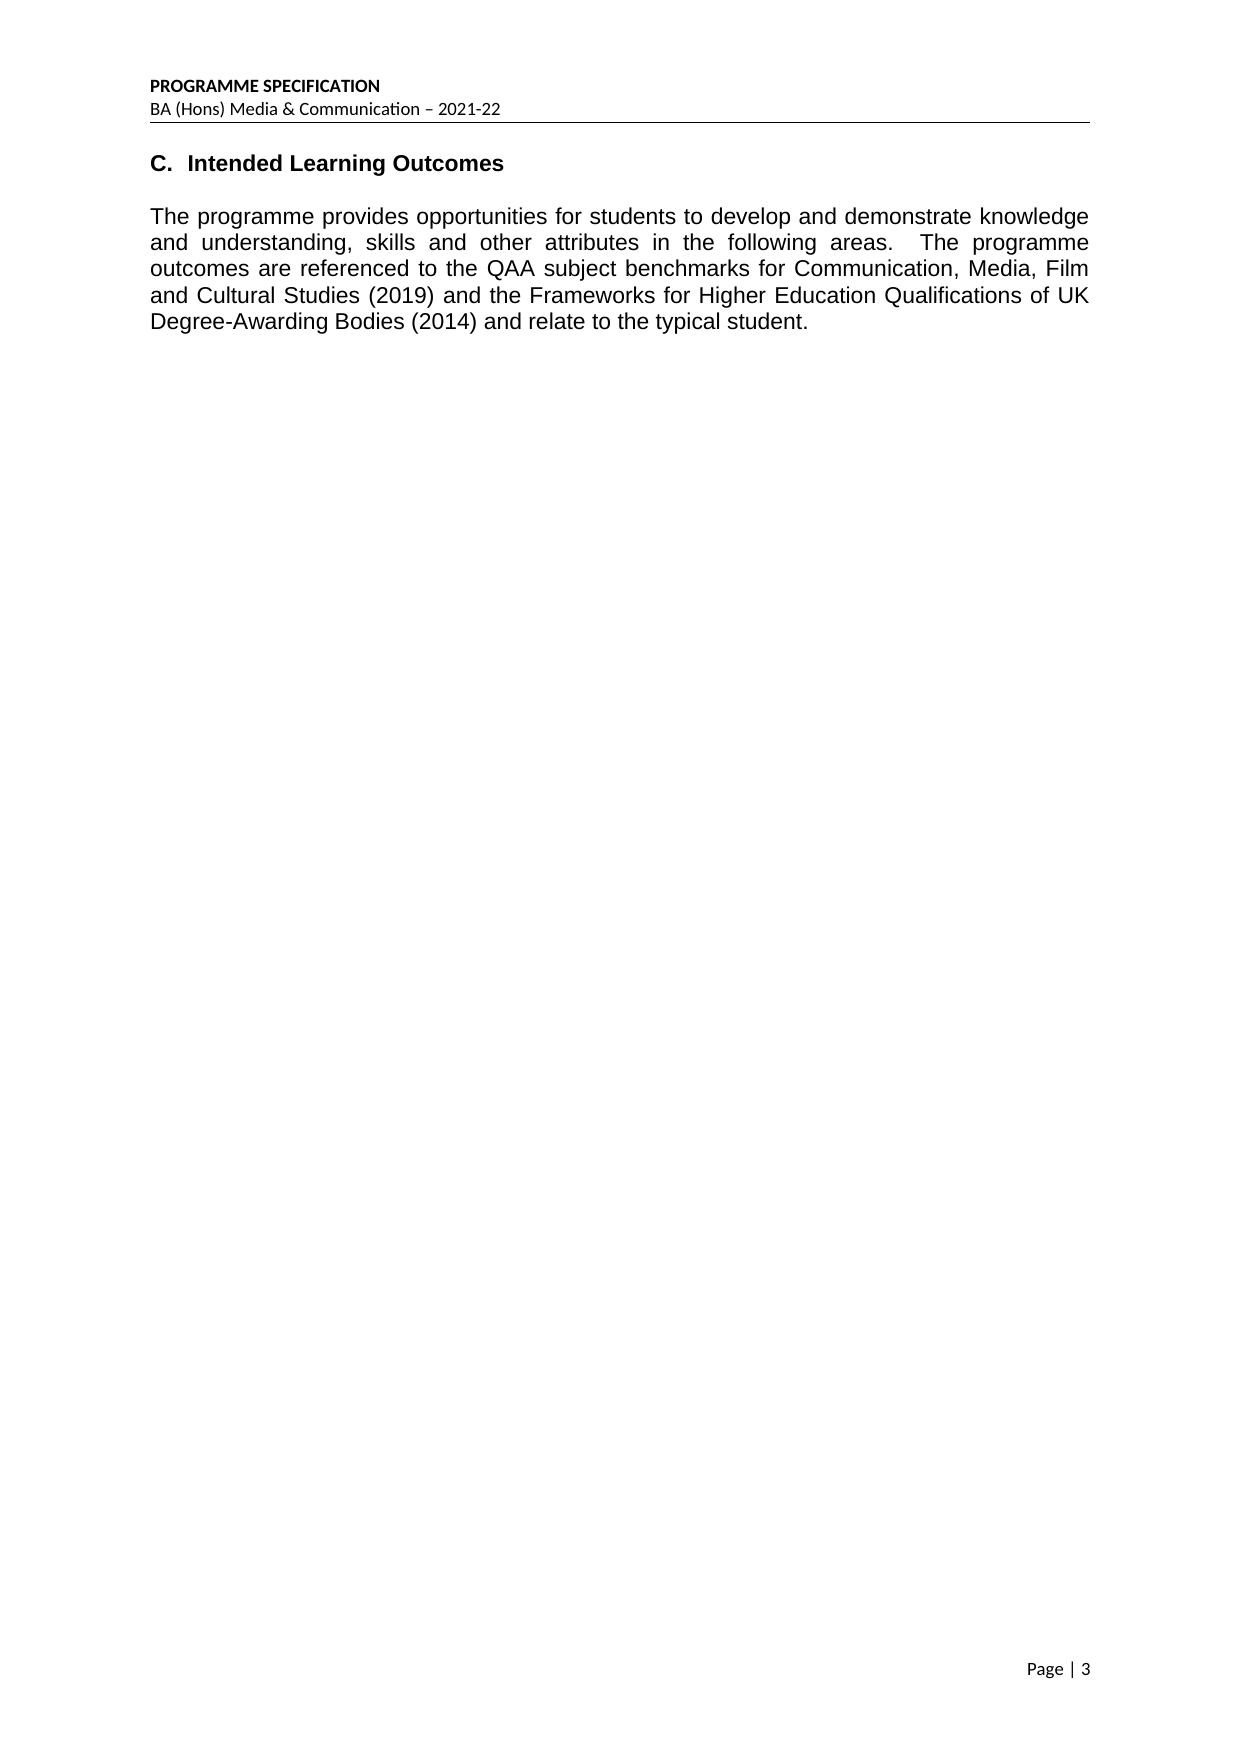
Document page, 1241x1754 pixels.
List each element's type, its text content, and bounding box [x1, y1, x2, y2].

text The programme provides opportunities for students to develop and demonstrate knowledge and understanding, skills and other attributes in the following areas. The programme outcomes are referenced to the QAA subject benchmarks for Communication, Media, Film and Cultural Studies (2019) and the Frameworks for Higher Education Qualifications of UK Degree-Awarding Bodies (2014) and relate to the typical student. [150, 203, 1090, 334]
list Intended Learning Outcomes [150, 150, 1090, 176]
